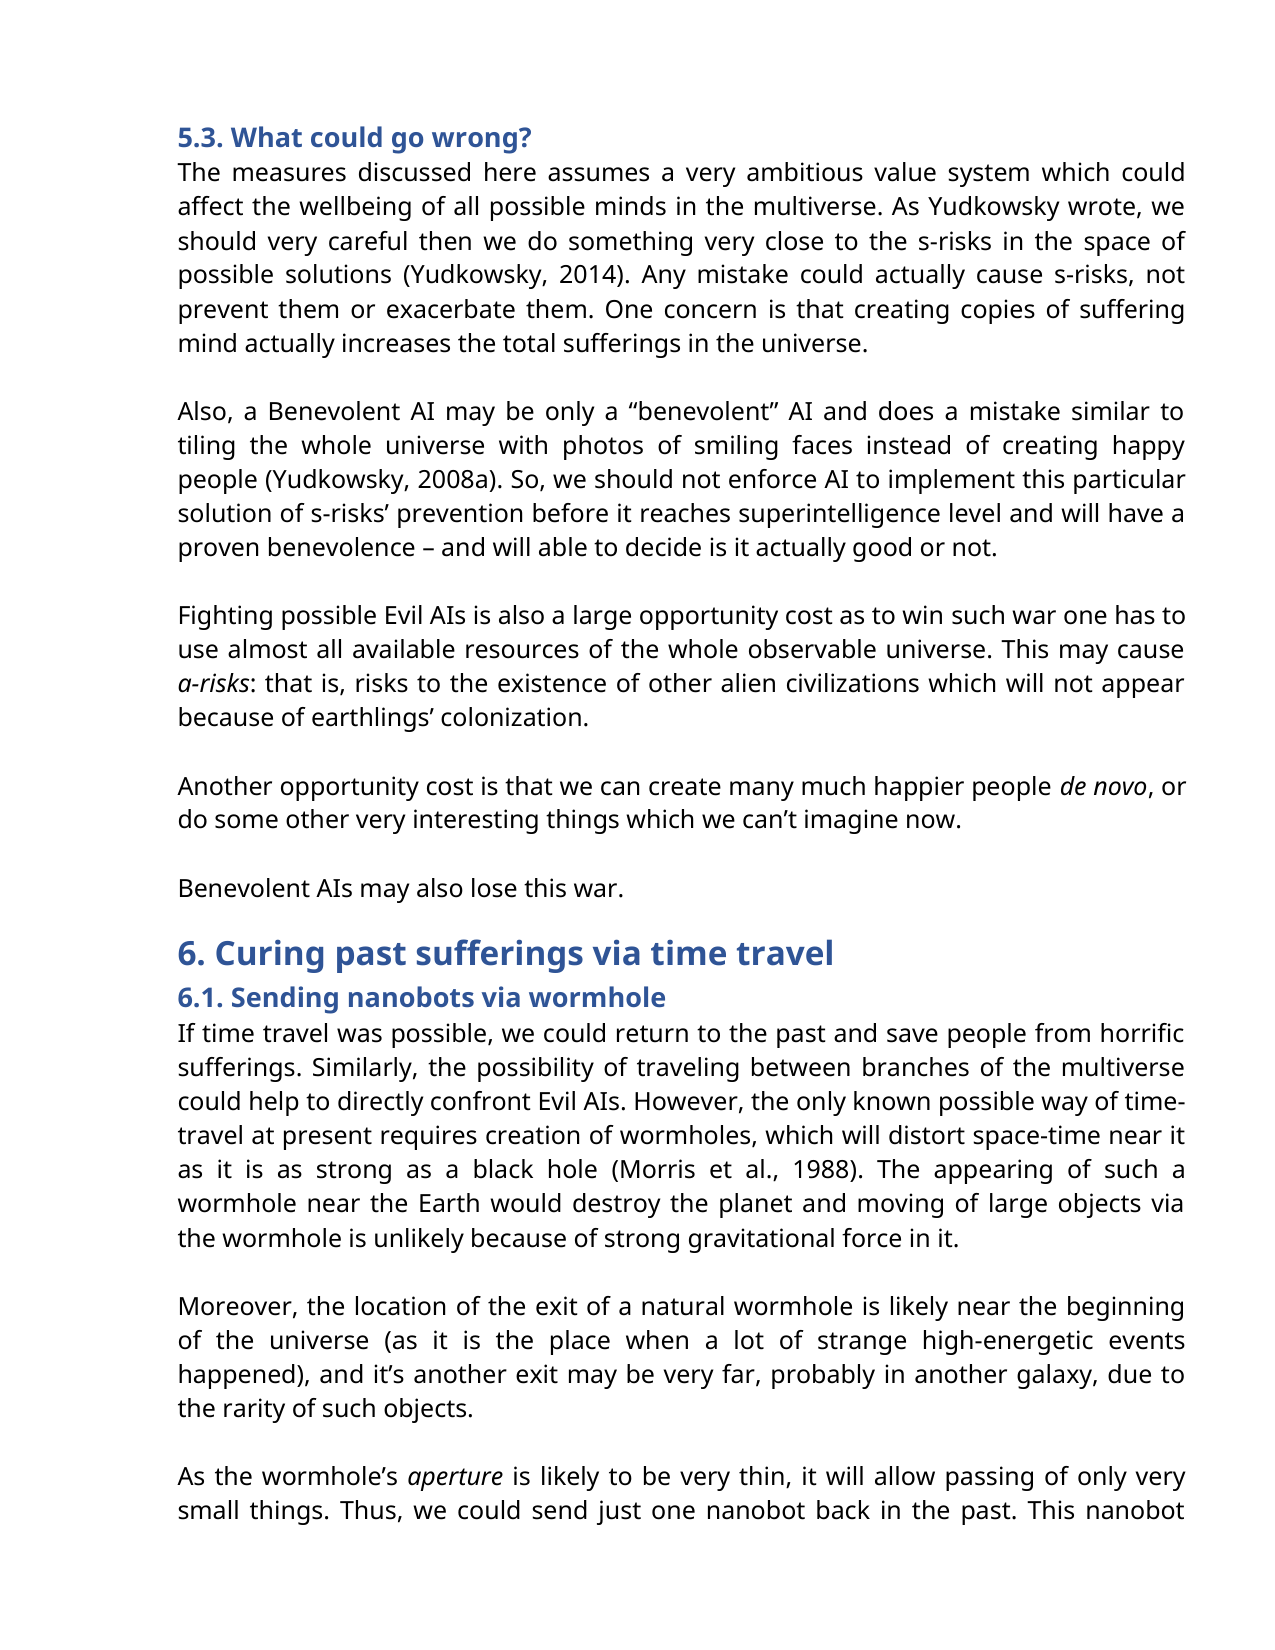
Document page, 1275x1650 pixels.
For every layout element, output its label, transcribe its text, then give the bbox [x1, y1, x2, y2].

subtitle 6. Curing past sufferings via time travel [177, 1036, 1186, 1081]
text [177, 118, 1186, 186]
text Benevolent AIs may also lose this war. [177, 977, 1186, 1011]
text Moreover, the location of the exit of a natural wormhole is likely near the beginning of the universe (as it is the place when a lot of strange high-energetic events happened), and it’s another exit may be very far, probably in another galaxy, due to the rarity of such objects. [177, 1395, 1186, 1531]
text Also, a Benevolent AI may be only a “benevolent” AI and does a mistake similar to tiling the whole universe with photos of smiling faces instead of creating happy people (Yudkowsky, 2008a). So, we should not enforce AI to implement this particular solution of s-risks’ prevention before it reaches superintelligence level and will have a proven benevolence – and will able to decide is it actually good or not. [177, 500, 1186, 670]
subtitle 6.1. Sending nanobots via wormhole [177, 1085, 1186, 1122]
text Another opportunity cost is that we can create many much happier people de novo, or do some other very interesting things which we can’t imagine now. [177, 874, 1186, 943]
text Fighting possible Evil AIs is also a large opportunity cost as to win such war one has to use almost all available resources of the whole observable universe. This may cause a-risks: that is, risks to the existence of other alien civilizations which will not appear because of earthlings’ colonization. [177, 704, 1186, 840]
subtitle 5.3. What could go wrong? [177, 224, 1186, 261]
text The measures discussed here assumes a very ambitious value system which could affect the wellbeing of all possible minds in the multiverse. As Yudkowsky wrote, we should very careful then we do something very close to the s-risks in the space of possible solutions (Yudkowsky, 2014). Any mistake could actually cause s-risks, not prevent them or exacerbate them. One concern is that creating copies of suffering mind actually increases the total sufferings in the universe. [177, 261, 1186, 466]
text If time travel was possible, we could return to the past and save people from horrific sufferings. Similarly, the possibility of traveling between branches of the multiverse could help to directly confront Evil AIs. However, the only known possible way of time-travel at present requires creation of wormholes, which will distort space-time near it as it is as strong as a black hole (Morris et al., 1988). The appearing of such a wormhole near the Earth would destroy the planet and moving of large objects via the wormhole is unlikely because of strong gravitational force in it. [177, 1122, 1186, 1361]
